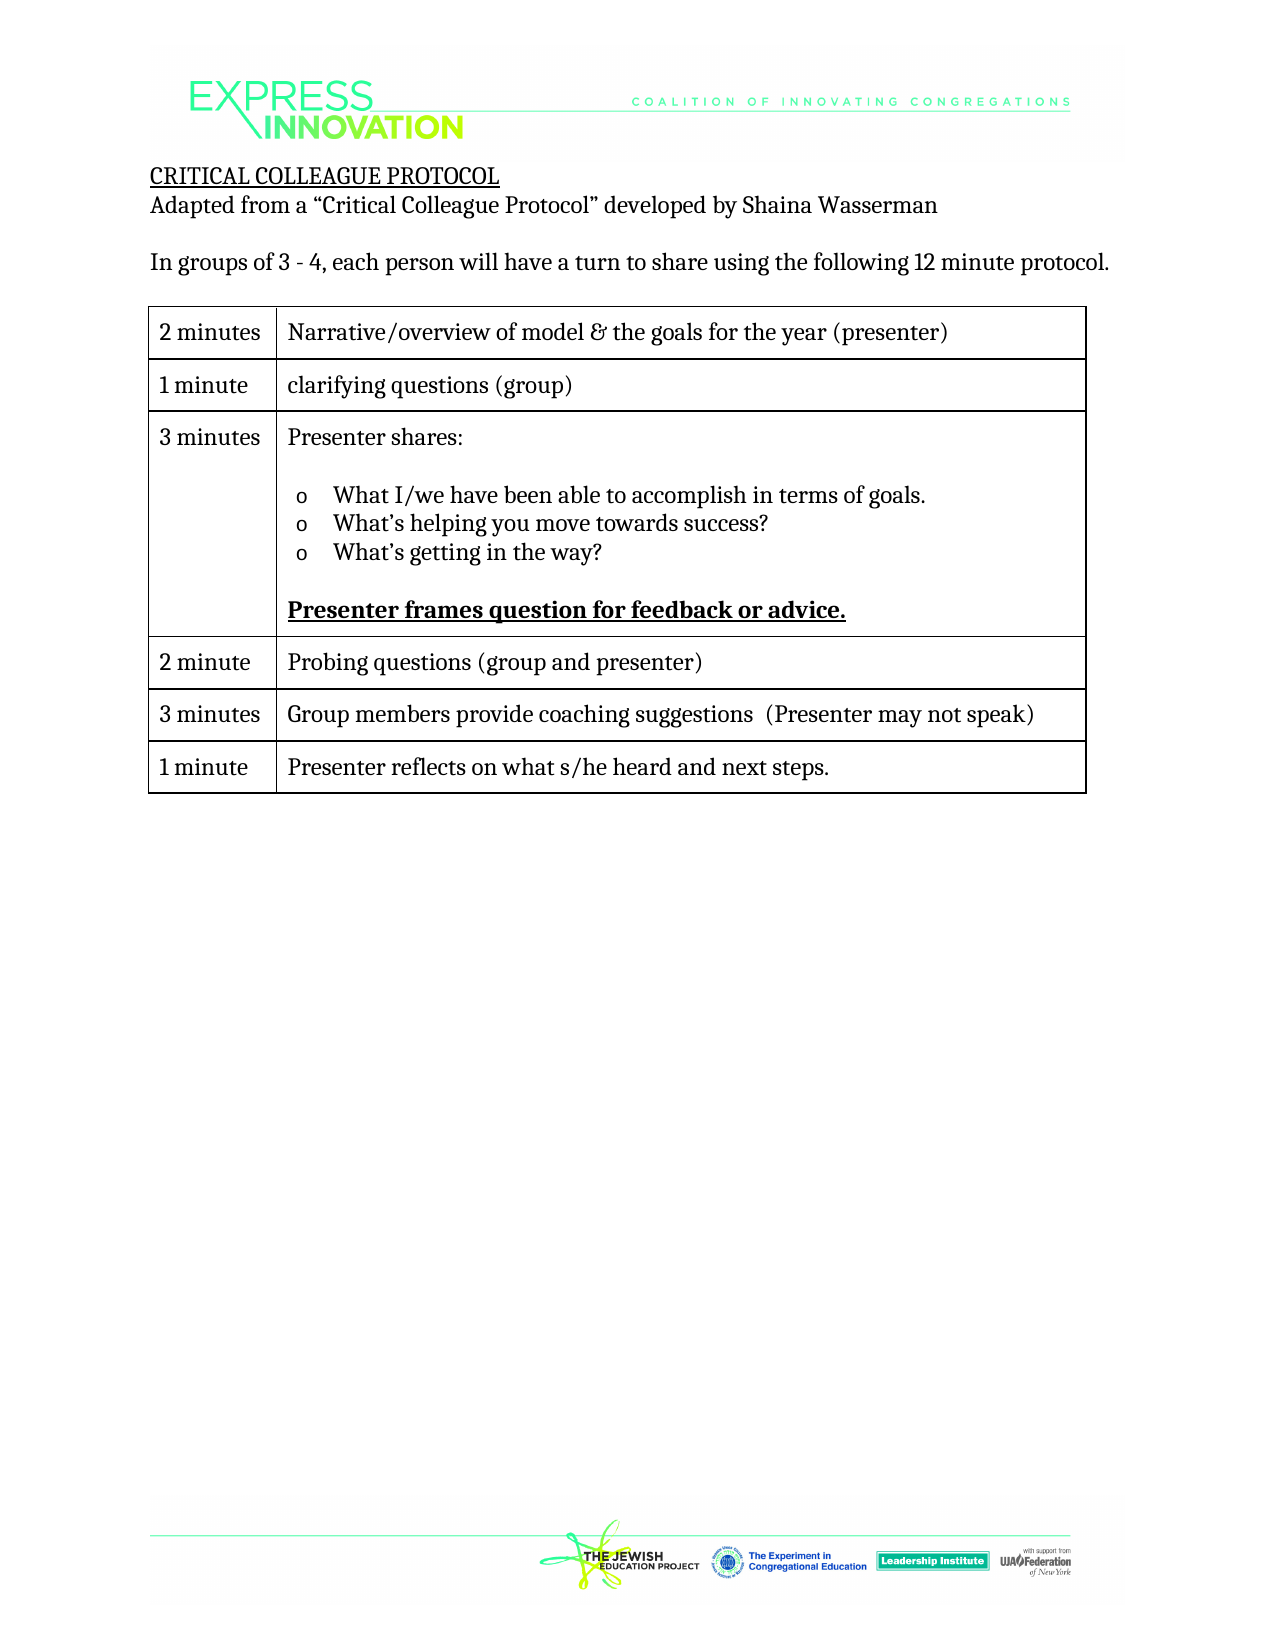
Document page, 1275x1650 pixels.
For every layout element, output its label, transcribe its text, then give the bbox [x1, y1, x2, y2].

table_header Narrative/overview of model & the goals for the year (presenter) [277, 307, 1085, 358]
table_cell Probing questions (group and presenter) [277, 637, 1085, 688]
table_cell 3 minutes [149, 690, 276, 740]
table_header 2 minutes [149, 307, 276, 358]
table_cell 3 minutes [149, 412, 276, 636]
table_cell 1 minute [149, 742, 276, 792]
text CRITICAL COLLEAGUE PROTOCOL Adapted from a “Critical Colleague Protocol” developed by Shaina Wasserman In groups of 3 - 4, each person will have a turn to share using the following 12 minute protocol. [150, 162, 1125, 277]
table_cell Group members provide coaching suggestions (Presenter may not speak) [277, 690, 1085, 740]
table_cell Presenter shares: What I/we have been able to accomplish in terms of goals. What’s helping you move towards success? What’s getting in the way? Presenter frames question for feedback or advice. [277, 412, 1085, 636]
picture [150, 1495, 1125, 1605]
table_cell clarifying questions (group) [277, 360, 1085, 410]
table_cell 1 minute [149, 360, 276, 410]
table_cell Presenter reflects on what s/he heard and next steps. [277, 742, 1085, 792]
table_cell 2 minute [149, 637, 276, 688]
picture [150, 45, 1125, 162]
